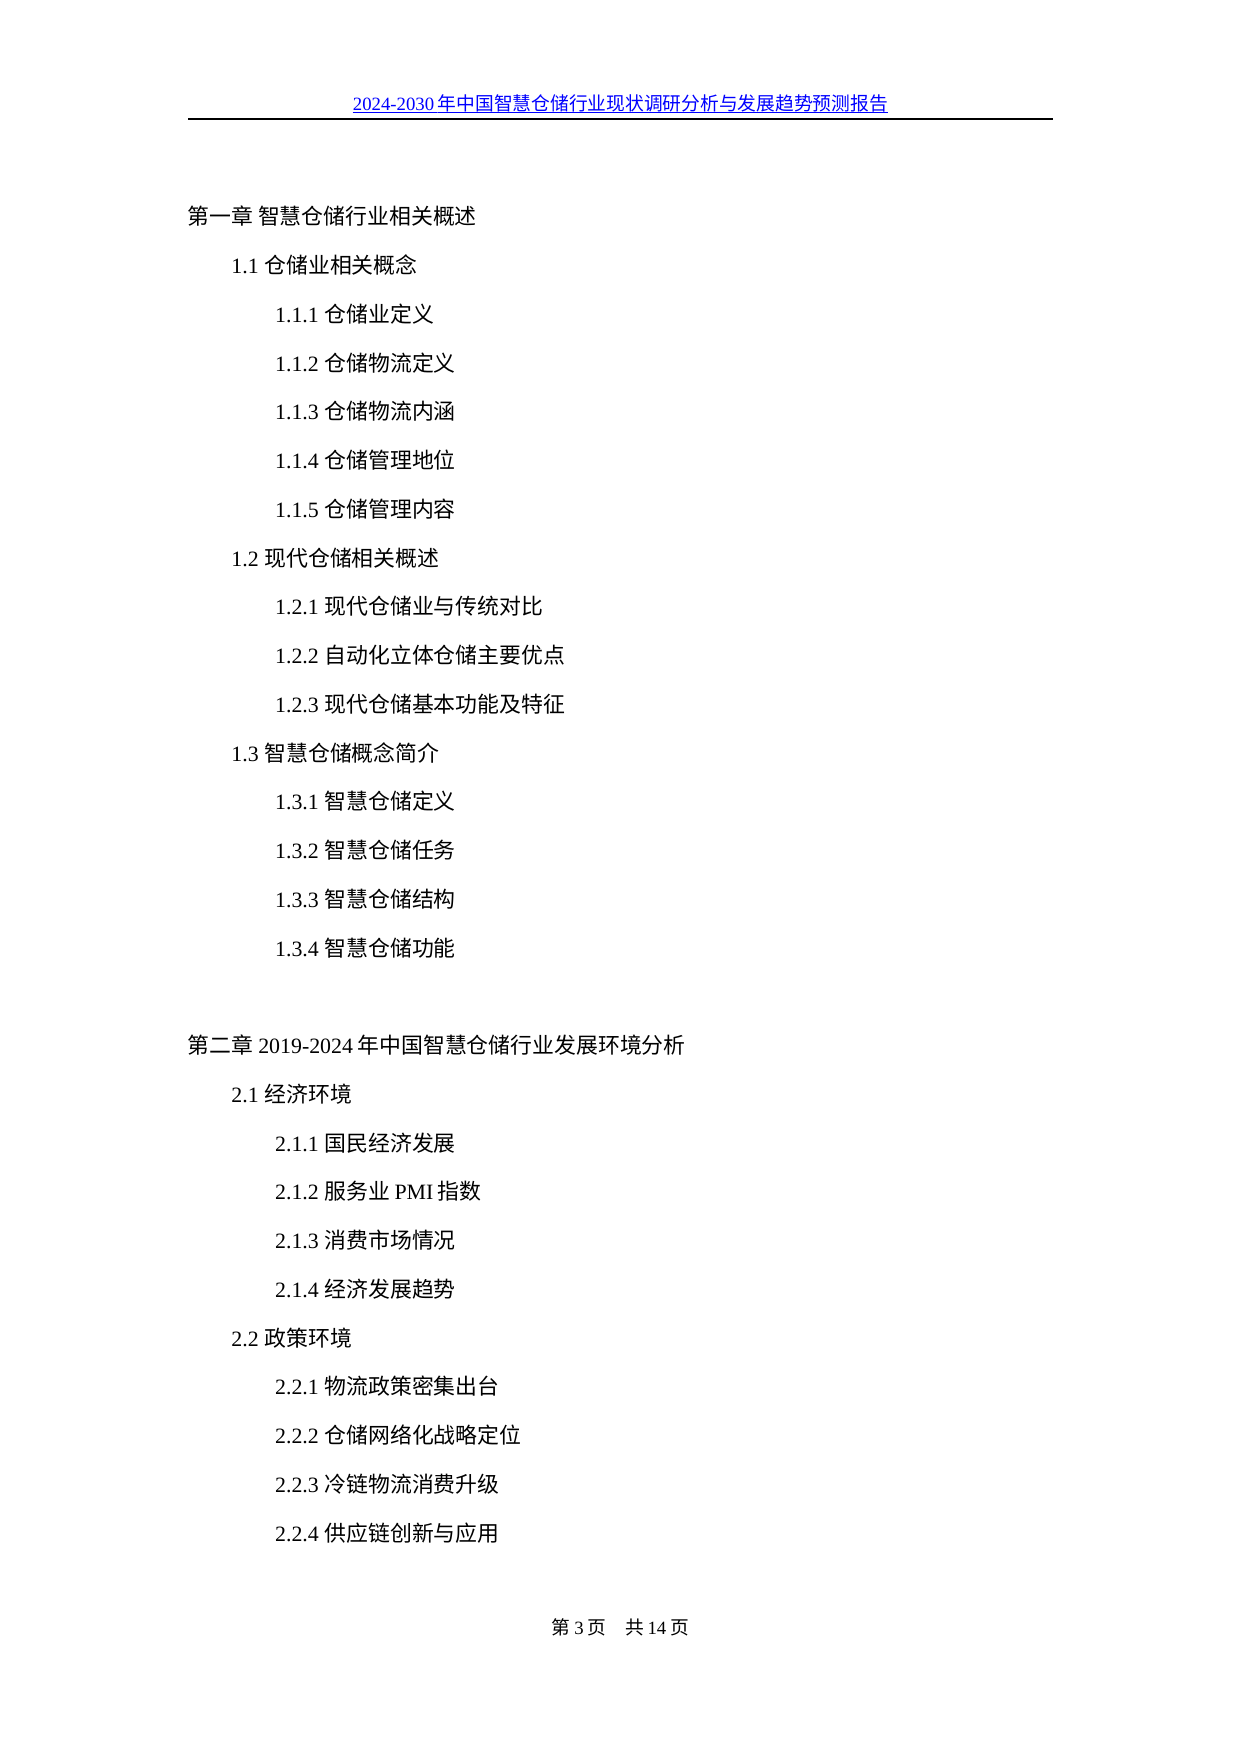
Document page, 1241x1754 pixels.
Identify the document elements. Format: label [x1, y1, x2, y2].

text [187, 150, 1053, 1548]
